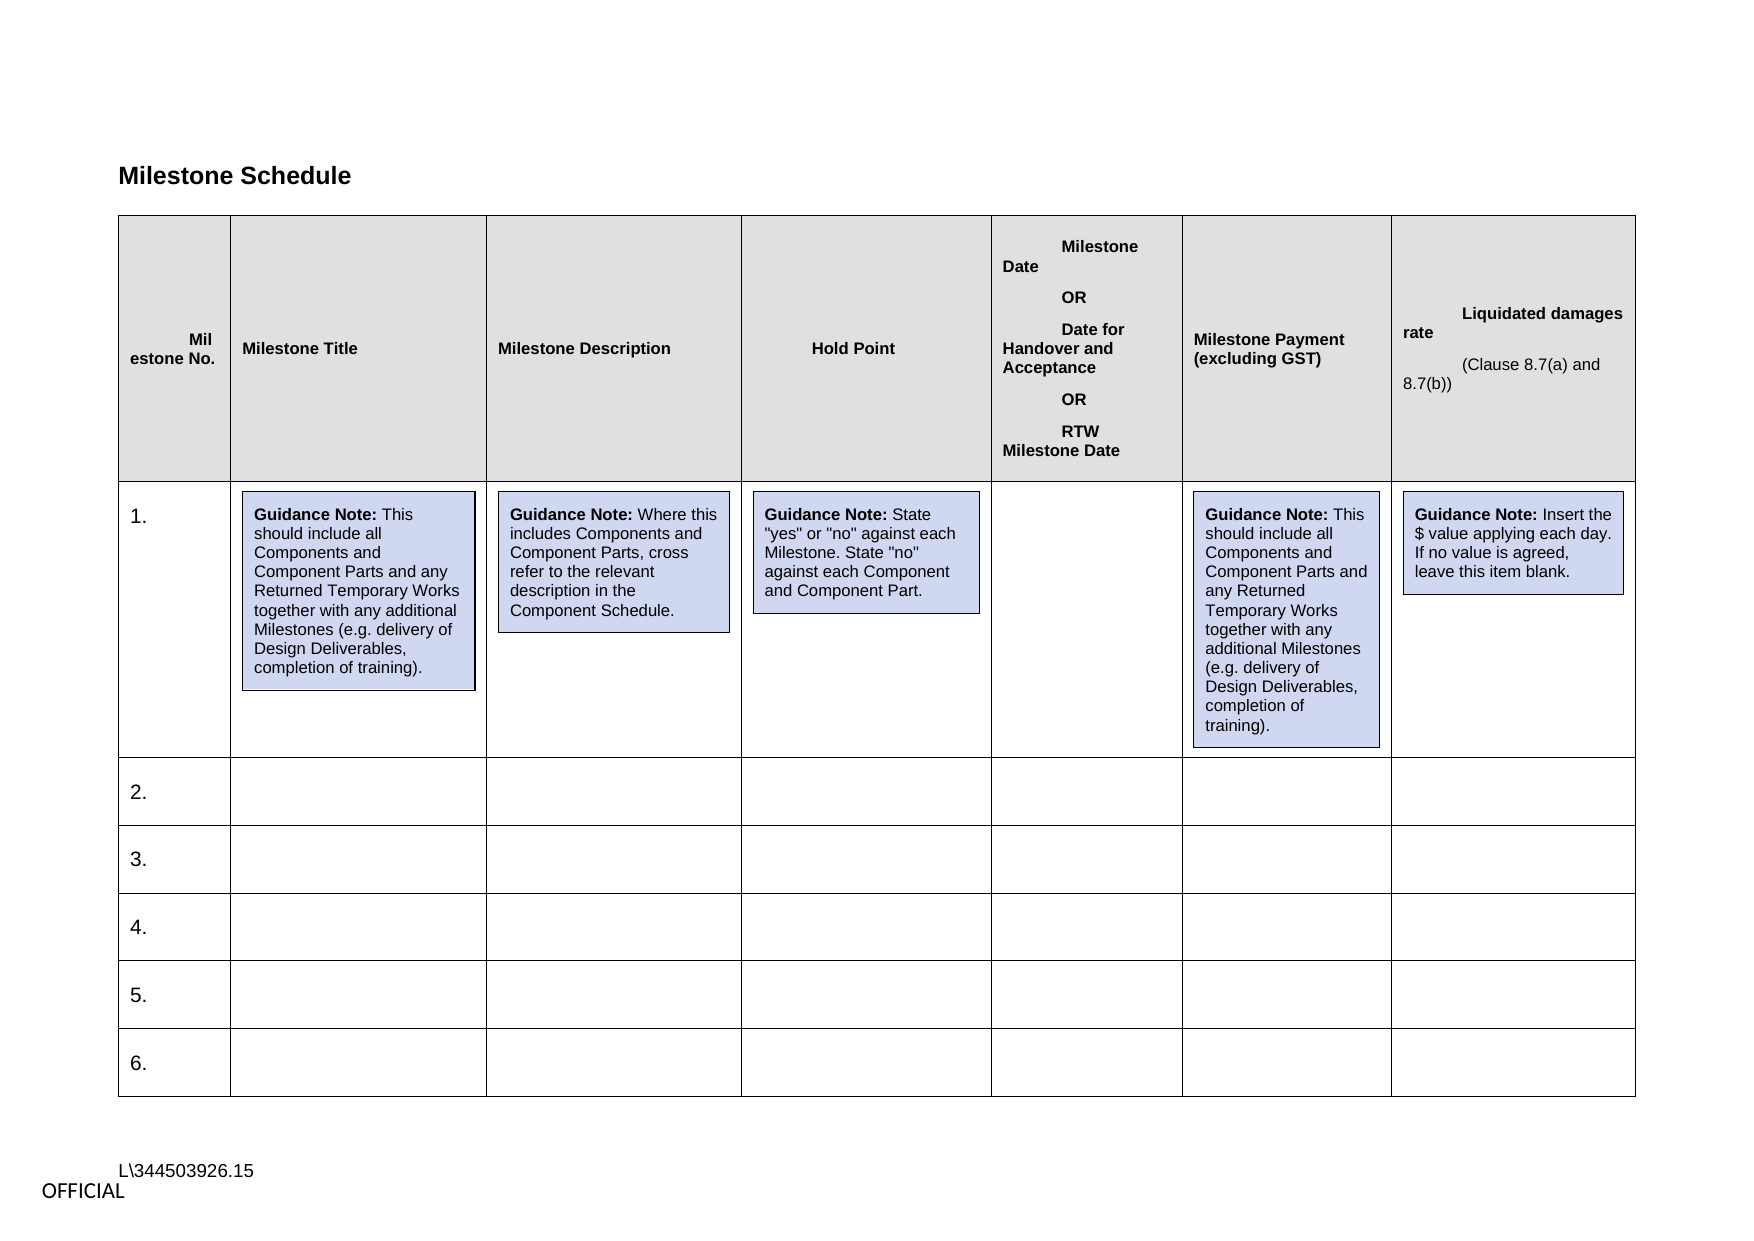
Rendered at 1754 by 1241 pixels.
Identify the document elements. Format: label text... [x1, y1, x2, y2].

table_cell [742, 894, 991, 960]
table_header Hold Point [742, 216, 991, 481]
table_cell [992, 482, 1182, 757]
table_header Milestone No. [119, 216, 230, 481]
table_cell [992, 758, 1182, 825]
table_cell [742, 826, 991, 892]
table_header Milestone Payment (excluding GST) [1183, 216, 1391, 481]
table_cell [1183, 482, 1391, 757]
table_cell [119, 961, 230, 1028]
table_cell [742, 961, 991, 1028]
table_cell [231, 1029, 486, 1096]
table_cell [487, 758, 741, 825]
table_cell [1183, 894, 1391, 960]
table_cell [119, 482, 230, 757]
table_cell [487, 826, 741, 892]
table_header Milestone Description [487, 216, 741, 481]
table_header Liquidated damages rate (Clause 7.7(a) and 7.7(b)) [1392, 216, 1635, 481]
table_cell [1392, 1029, 1635, 1096]
table_cell [1183, 758, 1391, 825]
table_cell [992, 894, 1182, 960]
table_cell [992, 961, 1182, 1028]
table_cell [119, 758, 230, 825]
table_cell [1392, 961, 1635, 1028]
table_cell [487, 894, 741, 960]
table_cell [1183, 826, 1391, 892]
table_cell [487, 1029, 741, 1096]
table_cell [1392, 758, 1635, 825]
table_cell [1183, 1029, 1391, 1096]
table_cell [231, 758, 486, 825]
table_cell [487, 961, 741, 1028]
table_cell [231, 826, 486, 892]
table_cell [119, 826, 230, 892]
table_header Milestone Title [231, 216, 486, 481]
table_header Milestone Date OR Date for Handover and Acceptance OR RTW Milestone Date [992, 216, 1182, 481]
table_cell [119, 894, 230, 960]
table_cell [119, 1029, 230, 1096]
subtitle Milestone Schedule [118, 161, 1636, 190]
table_cell [1392, 826, 1635, 892]
table_cell [742, 1029, 991, 1096]
table_cell [231, 894, 486, 960]
table_cell [742, 758, 991, 825]
table_cell [1392, 482, 1635, 757]
table_cell [487, 482, 741, 757]
table_cell [231, 482, 486, 757]
table_cell [992, 1029, 1182, 1096]
table_cell [231, 961, 486, 1028]
table_cell [742, 482, 991, 757]
table_cell [992, 826, 1182, 892]
table_cell [1392, 894, 1635, 960]
table_cell [1183, 961, 1391, 1028]
